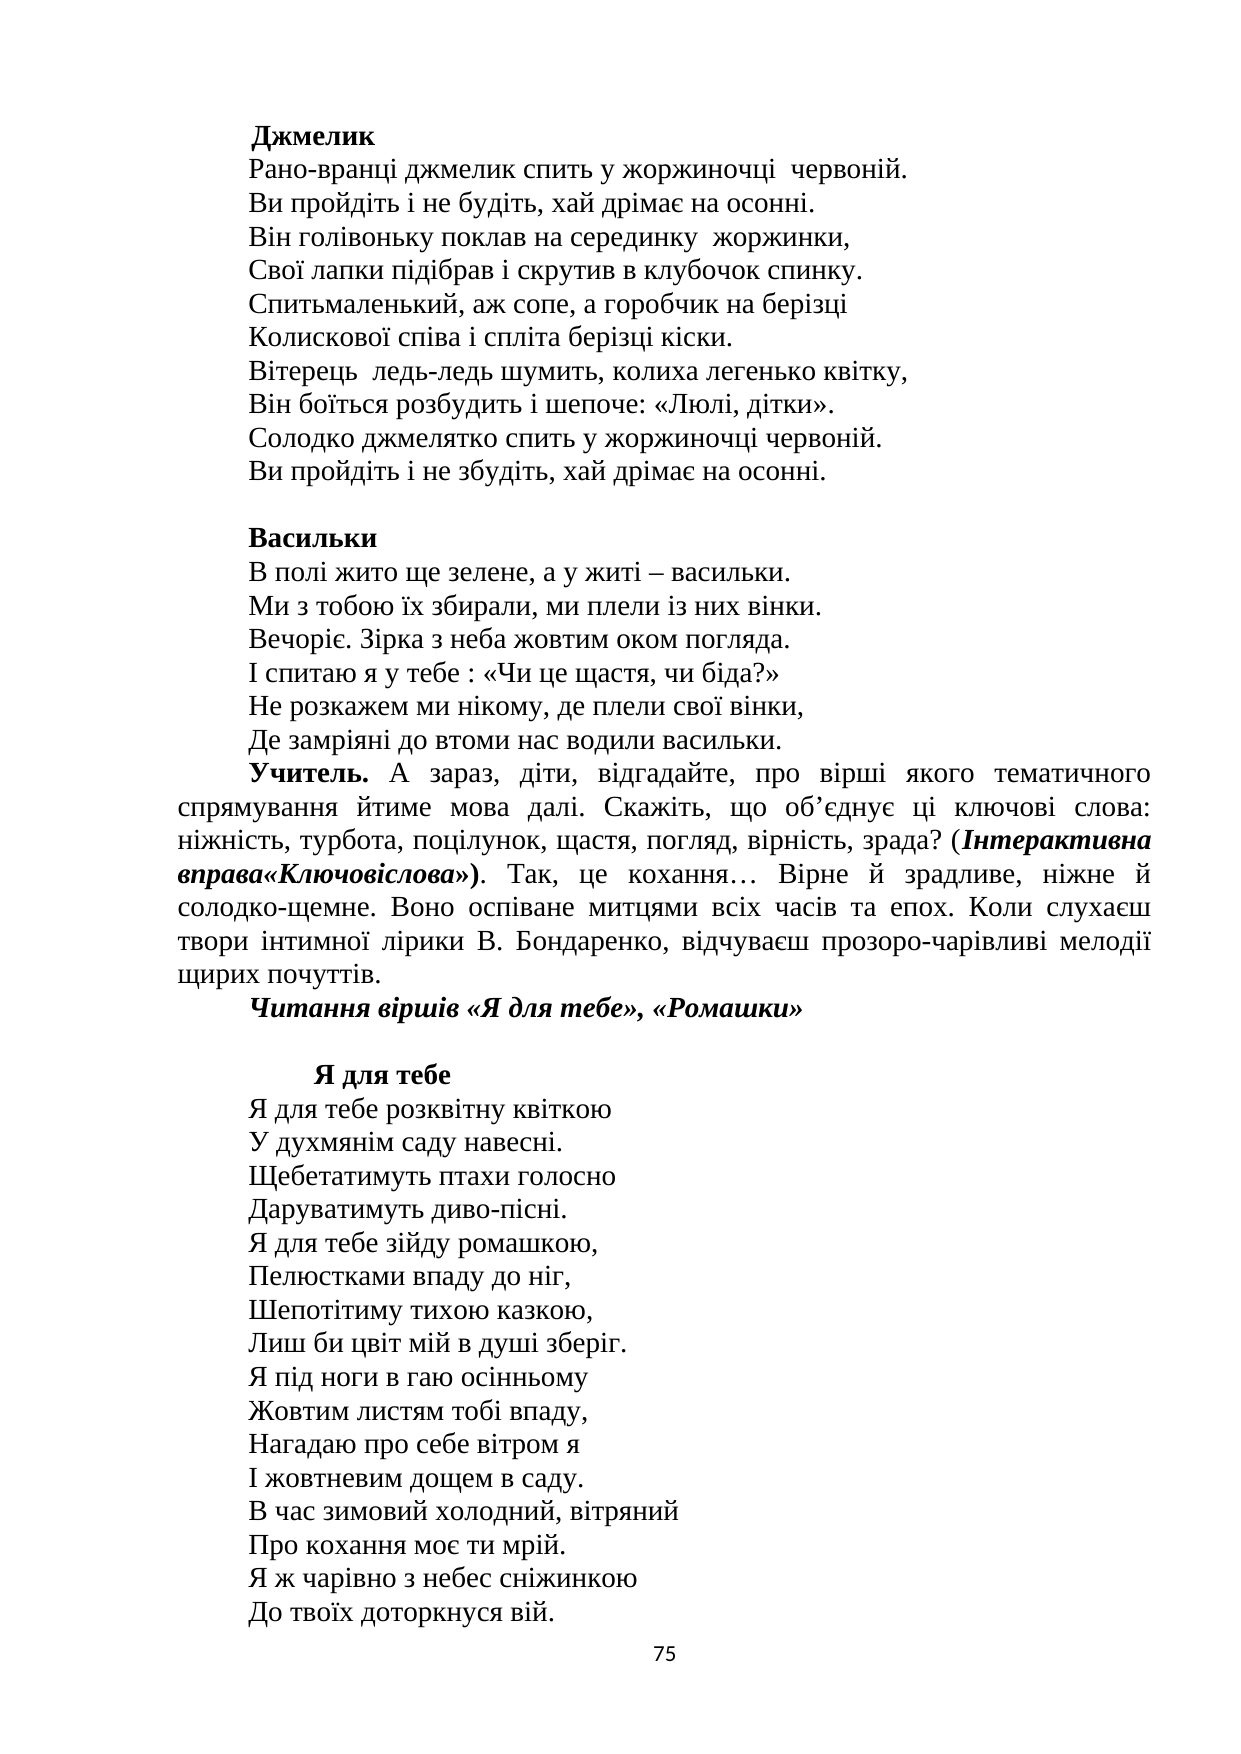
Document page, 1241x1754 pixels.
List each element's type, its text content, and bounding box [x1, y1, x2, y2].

text Нагадаю про себе вітром я [177, 1426, 1152, 1460]
text Учитель. А зараз, діти, відгадайте, про вірші якого тематичного спрямування йтиме мова далі. Скажіть, що об’єднує ці ключові слова: ніжність, турбота, поцілунок, щастя, погляд, вірність, зрада? (Інтерактивна вправа«Ключовіслова»). Так, це кохання… Вірне й зрадливе, ніжне й солодко-щемне. Воно оспіване митцями всіх часів та епох. Коли слухаєш твори інтимної лірики В. Бондаренко, відчуваєш прозоро-чарівливі мелодії щирих почуттів. [177, 755, 1152, 990]
text Ми з тобою їх збирали, ми плели із них вінки. [177, 588, 1152, 621]
text Він боїться розбудить і шепоче: «Люлі, дітки». [177, 386, 1152, 420]
text Джмелик [177, 118, 1152, 152]
text Вечоріє. Зірка з неба жовтим оком погляда. [177, 621, 1152, 655]
text Рано-вранці джмелик спить у жоржиночці червоній. [177, 152, 1152, 185]
text Пелюстками впаду до ніг, [177, 1258, 1152, 1292]
text Свої лапки підібрав і скрутив в клубочок спинку. [177, 252, 1152, 286]
text Я для тебе зійду ромашкою, [177, 1225, 1152, 1258]
text До твоїх доторкнуся вій. [177, 1594, 1152, 1627]
text Ви пройдіть і не будіть, хай дрімає на осонні. [177, 185, 1152, 219]
text Про кохання моє ти мрій. [177, 1527, 1152, 1560]
text Я ж чарівно з небес сніжинкою [177, 1560, 1152, 1594]
text В час зимовий холодний, вітряний [177, 1493, 1152, 1527]
text Колискової співа і спліта берізці кіски. [177, 319, 1152, 353]
text У духмянім саду навесні. [177, 1124, 1152, 1158]
text Вітерець ледь-ледь шумить, колиха легенько квітку, [177, 353, 1152, 386]
text Він голівоньку поклав на серединку жоржинки, [177, 219, 1152, 252]
text В полі жито ще зелене, а у житі – васильки. [177, 554, 1152, 588]
text Жовтим листям тобі впаду, [177, 1393, 1152, 1426]
text Васильки [177, 521, 1152, 554]
text Ви пройдіть і не збудіть, хай дрімає на осонні. [177, 453, 1152, 487]
text Я для тебе [177, 1057, 1152, 1091]
text Щебетатимуть птахи голосно [177, 1158, 1152, 1191]
text Я під ноги в гаю осінньому [177, 1359, 1152, 1393]
text Де замріяні до втоми нас водили васильки. [177, 722, 1152, 755]
text Спитьмаленький, аж сопе, а горобчик на берізці [177, 286, 1152, 319]
text І спитаю я у тебе : «Чи це щастя, чи біда?» [177, 655, 1152, 688]
text Я для тебе розквітну квіткою [177, 1091, 1152, 1124]
text Лиш би цвіт мій в душі зберіг. [177, 1326, 1152, 1359]
text Даруватимуть диво-пісні. [177, 1191, 1152, 1225]
text Читання віршів «Я для тебе», «Ромашки» [177, 990, 1152, 1024]
text І жовтневим дощем в саду. [177, 1460, 1152, 1493]
text Шепотітиму тихою казкою, [177, 1292, 1152, 1326]
text Солодко джмелятко спить у жоржиночці червоній. [177, 420, 1152, 453]
text Не розкажем ми нікому, де плели свої вінки, [177, 688, 1152, 722]
